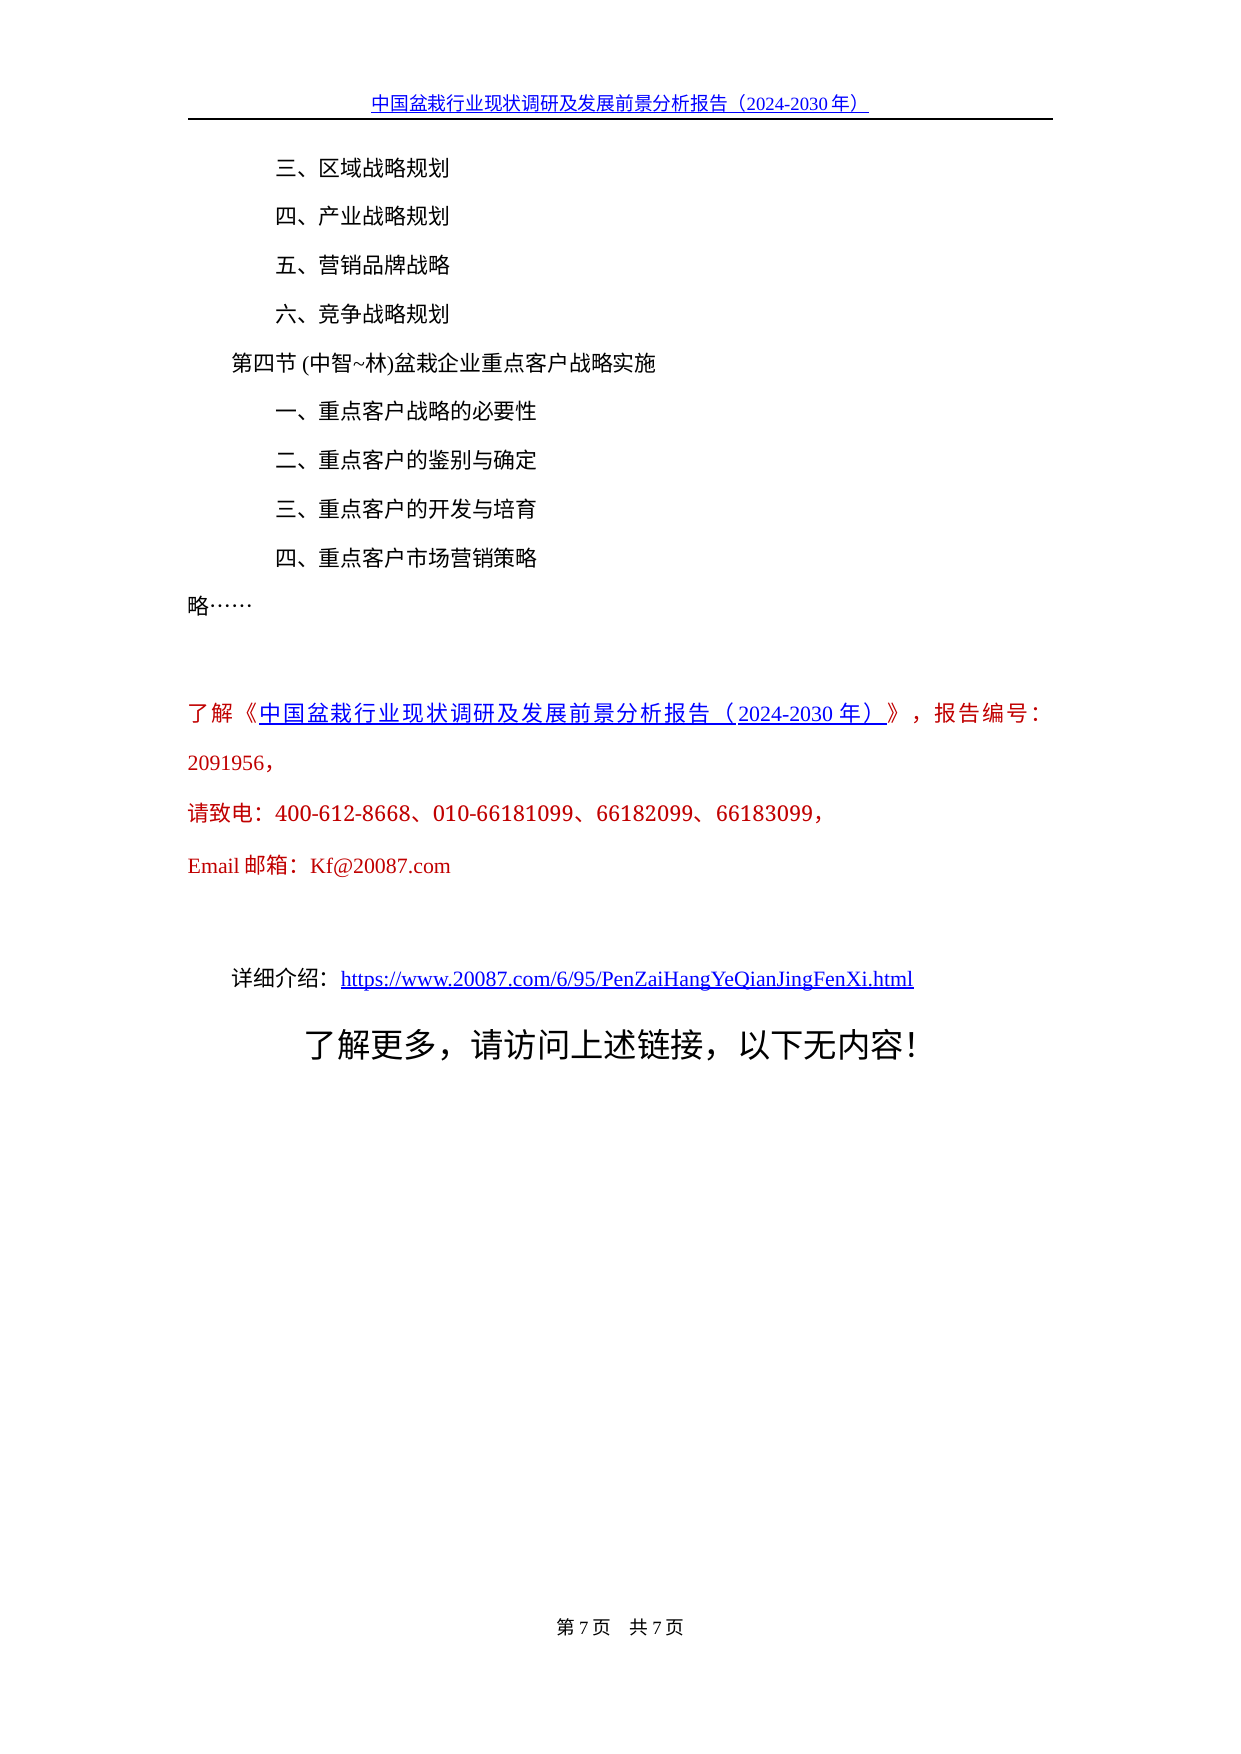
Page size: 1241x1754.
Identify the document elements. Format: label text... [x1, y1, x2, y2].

text 请致电：400-612-8668、010-66181099、66182099、66183099， [187, 796, 1053, 828]
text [187, 150, 1053, 621]
text 详细介绍：https://www.20087.com/6/95/PenZaiHangYeQianJingFenXi.html [187, 960, 1053, 993]
text 了解《中国盆栽行业现状调研及发展前景分析报告（2024-2030年）》，报告编号：2091956， [187, 695, 1053, 777]
text Email邮箱：Kf@20087.com [187, 847, 1053, 880]
title 了解更多，请访问上述链接，以下无内容！ [187, 1010, 1053, 1075]
